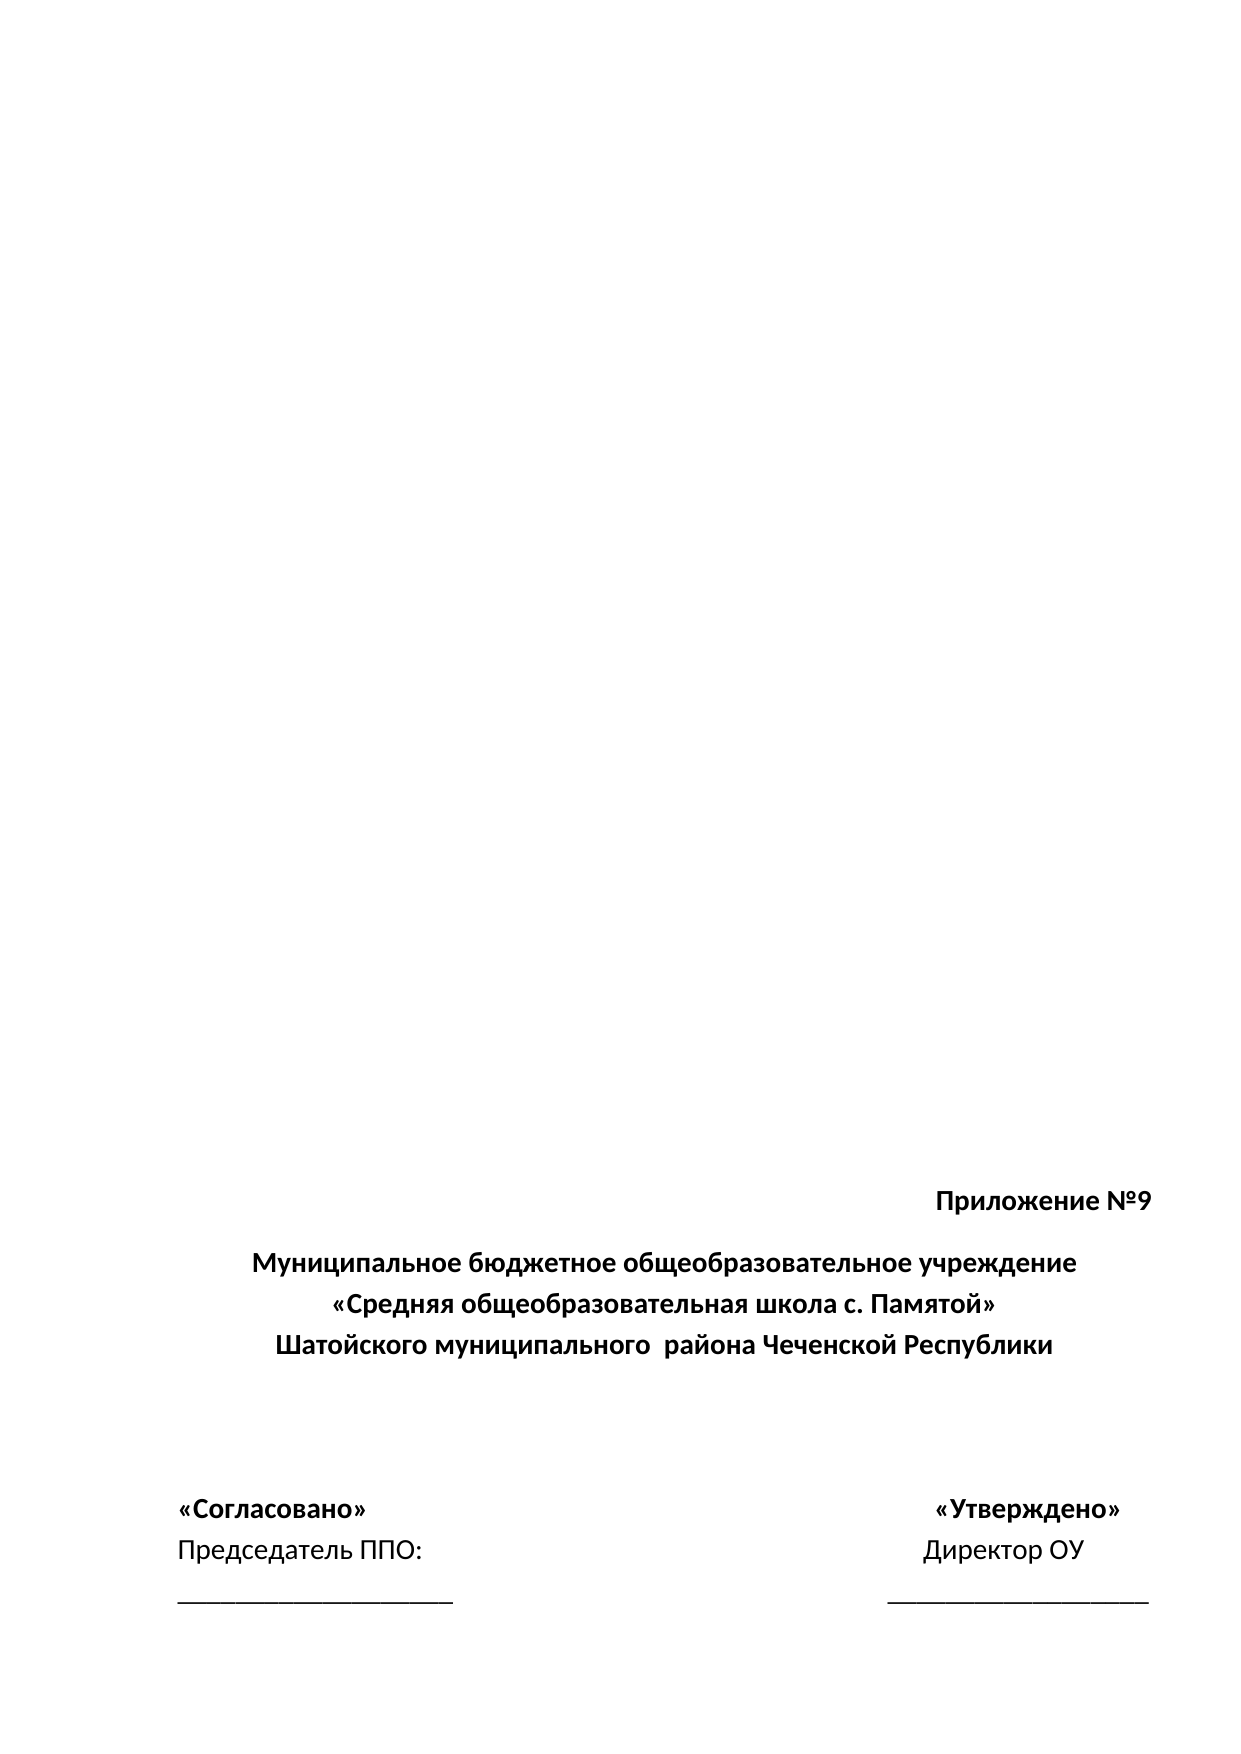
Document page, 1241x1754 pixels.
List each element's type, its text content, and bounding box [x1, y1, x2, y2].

text Шатойского муниципального района Чеченской Республики [177, 1326, 1152, 1362]
list Приложение №9 [177, 1182, 1152, 1218]
text Председатель ППО: Директор ОУ [177, 1531, 1152, 1566]
text Муниципальное бюджетное общеобразовательное учреждение [177, 1244, 1152, 1280]
text «Согласовано» «Утверждено» [177, 1490, 1152, 1526]
text ___________________ __________________ [177, 1572, 1152, 1607]
text «Средняя общеобразовательная школа с. Памятой» [177, 1285, 1152, 1321]
